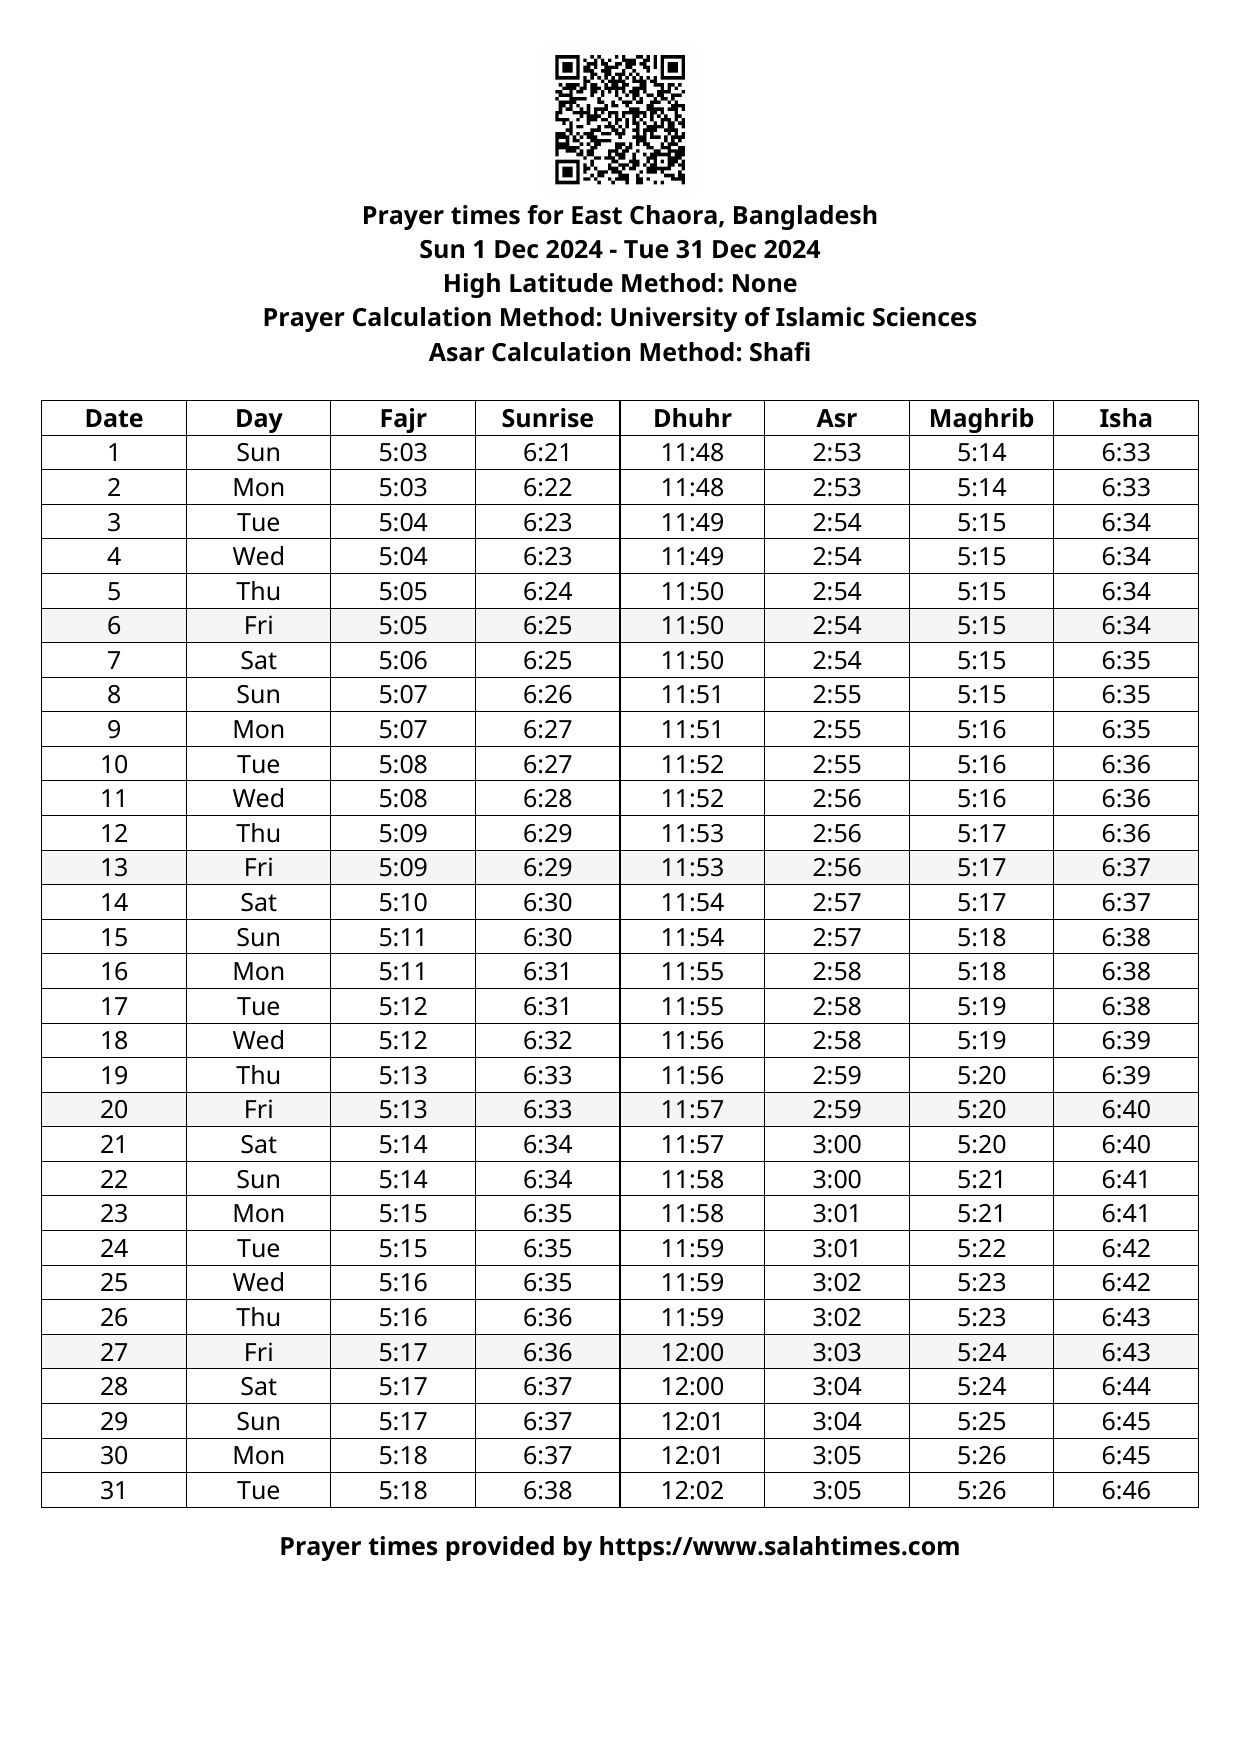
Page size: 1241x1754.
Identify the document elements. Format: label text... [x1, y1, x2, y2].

table_cell 3 [42, 505, 186, 538]
table_header Fajr [331, 401, 475, 434]
table_cell 5:13 [331, 1058, 475, 1092]
table_cell 30 [42, 1439, 186, 1472]
table_cell 6:24 [476, 574, 619, 607]
table_cell 6:35 [476, 1196, 619, 1230]
table_cell 5:15 [910, 505, 1053, 538]
table_cell 6:43 [1054, 1300, 1198, 1334]
table_cell Thu [187, 574, 330, 607]
table_cell 6:42 [1054, 1266, 1198, 1299]
table_cell 2:55 [765, 712, 909, 746]
table_cell 5:20 [910, 1093, 1053, 1126]
table_cell 11:54 [621, 885, 764, 919]
table_cell 6:37 [476, 1404, 619, 1437]
table_cell 6:35 [476, 1266, 619, 1299]
table_cell 5:26 [910, 1439, 1053, 1472]
table_cell 5:05 [331, 574, 475, 607]
table_cell 12:01 [621, 1404, 764, 1437]
table_cell 5:12 [331, 1024, 475, 1057]
table_cell 11:55 [621, 954, 764, 988]
table_cell 12:00 [621, 1369, 764, 1403]
table_cell Sat [187, 643, 330, 677]
table_header Date [42, 401, 186, 434]
table_cell 5:11 [331, 920, 475, 953]
table_cell 5:08 [331, 781, 475, 815]
table_cell 6:36 [476, 1300, 619, 1334]
table_cell 5:18 [910, 920, 1053, 953]
table_cell Sun [187, 678, 330, 711]
table_cell Sat [187, 885, 330, 919]
table_cell 5:08 [331, 747, 475, 780]
table_cell 5:07 [331, 678, 475, 711]
table_cell 11:59 [621, 1266, 764, 1299]
table_cell 2:54 [765, 505, 909, 538]
text Asar Calculation Method: Shafi [42, 334, 1198, 368]
table_header Asr [765, 401, 909, 434]
table_cell 11:52 [621, 781, 764, 815]
table_cell 11:50 [621, 643, 764, 677]
table_cell 6:34 [1054, 574, 1198, 607]
table_cell 5:26 [910, 1473, 1053, 1507]
table_cell 5:20 [910, 1058, 1053, 1092]
table_header Sunrise [476, 401, 619, 434]
table_cell 5:14 [331, 1162, 475, 1195]
table_cell Fri [187, 609, 330, 642]
table_cell 6:31 [476, 989, 619, 1022]
table_cell 5:24 [910, 1335, 1053, 1368]
table_cell 6:38 [1054, 989, 1198, 1022]
table_cell 5:03 [331, 436, 475, 469]
table_cell Wed [187, 1024, 330, 1057]
table_cell 2:55 [765, 747, 909, 780]
table_cell Fri [187, 1335, 330, 1368]
table_cell 11:49 [621, 539, 764, 573]
table_cell 5:16 [910, 712, 1053, 746]
table_cell 5:04 [331, 539, 475, 573]
table_cell 6:41 [1054, 1162, 1198, 1195]
table_cell 5:22 [910, 1231, 1053, 1264]
table_cell 2:59 [765, 1058, 909, 1092]
table_cell 5 [42, 574, 186, 607]
table_cell 26 [42, 1300, 186, 1334]
table_cell 2:57 [765, 885, 909, 919]
table_cell 5:06 [331, 643, 475, 677]
table_cell 3:04 [765, 1369, 909, 1403]
table_cell 2:59 [765, 1093, 909, 1126]
table_cell 5:19 [910, 1024, 1053, 1057]
table_cell 11:59 [621, 1300, 764, 1334]
picture [542, 41, 699, 198]
table_cell 5:09 [331, 851, 475, 884]
table_cell 5:23 [910, 1266, 1053, 1299]
table_cell Tue [187, 505, 330, 538]
table_cell 15 [42, 920, 186, 953]
table_cell 2:54 [765, 609, 909, 642]
table_cell 27 [42, 1335, 186, 1368]
table_cell 6:30 [476, 885, 619, 919]
table_cell 6:33 [476, 1058, 619, 1092]
table_cell 5:14 [910, 470, 1053, 504]
table_cell 6:33 [1054, 436, 1198, 469]
table_cell 11:59 [621, 1231, 764, 1264]
table_cell 11 [42, 781, 186, 815]
table_cell 2:53 [765, 470, 909, 504]
table_cell 5:14 [331, 1127, 475, 1161]
table_cell 6:42 [1054, 1231, 1198, 1264]
table_cell 5:17 [331, 1335, 475, 1368]
table_cell 6:37 [476, 1369, 619, 1403]
table_cell 6:37 [1054, 885, 1198, 919]
table_cell 11:54 [621, 920, 764, 953]
table_cell Tue [187, 1231, 330, 1264]
table_cell Sun [187, 1162, 330, 1195]
table_cell Mon [187, 712, 330, 746]
table_cell 3:00 [765, 1162, 909, 1195]
table_cell 6:36 [476, 1335, 619, 1368]
table_cell 5:15 [910, 574, 1053, 607]
table_cell Sat [187, 1127, 330, 1161]
table_cell 5:04 [331, 505, 475, 538]
table_cell Fri [187, 1093, 330, 1126]
table_header Day [187, 401, 330, 434]
table_cell 17 [42, 989, 186, 1022]
table_cell 5:17 [331, 1404, 475, 1437]
table_cell 13 [42, 851, 186, 884]
table_cell Fri [187, 851, 330, 884]
table_cell 2:56 [765, 816, 909, 849]
table_cell 5:13 [331, 1093, 475, 1126]
table_cell 11:57 [621, 1093, 764, 1126]
table_cell 6:35 [1054, 678, 1198, 711]
table_cell 21 [42, 1127, 186, 1161]
text Prayer times provided by https://www.salahtimes.com [42, 1528, 1198, 1563]
table_cell 11:52 [621, 747, 764, 780]
table_cell 11:53 [621, 851, 764, 884]
table_cell 3:02 [765, 1300, 909, 1334]
table_cell 6:31 [476, 954, 619, 988]
table_cell 6:35 [476, 1231, 619, 1264]
table_cell 6:26 [476, 678, 619, 711]
table_cell 6:35 [1054, 712, 1198, 746]
table_cell 6:39 [1054, 1058, 1198, 1092]
table_cell 11:48 [621, 436, 764, 469]
table_cell 6:34 [1054, 505, 1198, 538]
table_cell 6:36 [1054, 781, 1198, 815]
table_cell 5:18 [331, 1439, 475, 1472]
table_cell 6:37 [476, 1439, 619, 1472]
table_cell 5:21 [910, 1162, 1053, 1195]
table_cell 5:09 [331, 816, 475, 849]
table_cell 6:23 [476, 539, 619, 573]
table_cell 11:58 [621, 1162, 764, 1195]
table_cell 5:11 [331, 954, 475, 988]
table_cell 12:02 [621, 1473, 764, 1507]
table_cell 29 [42, 1404, 186, 1437]
table_cell 6:44 [1054, 1369, 1198, 1403]
table_cell 11:55 [621, 989, 764, 1022]
table_header Isha [1054, 401, 1198, 434]
table_cell 5:23 [910, 1300, 1053, 1334]
table_cell 5:15 [331, 1231, 475, 1264]
table_cell 2:54 [765, 539, 909, 573]
table_cell 11:50 [621, 574, 764, 607]
table_cell 11:56 [621, 1058, 764, 1092]
table_cell 11:58 [621, 1196, 764, 1230]
table_cell 5:21 [910, 1196, 1053, 1230]
table_cell 5:17 [910, 885, 1053, 919]
table_cell 19 [42, 1058, 186, 1092]
table_cell 6:43 [1054, 1335, 1198, 1368]
table_header Dhuhr [621, 401, 764, 434]
table_cell 5:17 [910, 816, 1053, 849]
table_cell 6:33 [476, 1093, 619, 1126]
table_cell Mon [187, 1196, 330, 1230]
table_cell 28 [42, 1369, 186, 1403]
table_cell 3:01 [765, 1231, 909, 1264]
table_header Maghrib [910, 401, 1053, 434]
table_cell 6:37 [1054, 851, 1198, 884]
table_cell 5:03 [331, 470, 475, 504]
table_cell 5:25 [910, 1404, 1053, 1437]
table_cell 2:58 [765, 989, 909, 1022]
table_cell 3:04 [765, 1404, 909, 1437]
table_cell 3:05 [765, 1473, 909, 1507]
table_cell 5:14 [910, 436, 1053, 469]
table_cell 5:07 [331, 712, 475, 746]
table_cell Wed [187, 539, 330, 573]
table_cell 14 [42, 885, 186, 919]
table_cell 6:33 [1054, 470, 1198, 504]
table_cell 6:34 [476, 1162, 619, 1195]
table_cell Wed [187, 781, 330, 815]
table_cell 6:21 [476, 436, 619, 469]
table_cell 3:01 [765, 1196, 909, 1230]
table_cell Tue [187, 989, 330, 1022]
table_cell 6:22 [476, 470, 619, 504]
table_cell 5:16 [910, 781, 1053, 815]
table_cell 6:29 [476, 851, 619, 884]
table_cell 6:35 [1054, 643, 1198, 677]
table_cell 2:54 [765, 574, 909, 607]
table_cell Sun [187, 436, 330, 469]
table_cell 2:54 [765, 643, 909, 677]
table_cell 5:17 [910, 851, 1053, 884]
table_cell 6:40 [1054, 1093, 1198, 1126]
table_cell 6 [42, 609, 186, 642]
table_cell 5:15 [910, 609, 1053, 642]
table_cell 12:01 [621, 1439, 764, 1472]
table_cell 6:34 [1054, 539, 1198, 573]
table_cell 20 [42, 1093, 186, 1126]
table_cell 5:20 [910, 1127, 1053, 1161]
table_cell 9 [42, 712, 186, 746]
table_cell Sun [187, 920, 330, 953]
text Sun 1 Dec 2024 - Tue 31 Dec 2024 [42, 232, 1198, 266]
table_cell 4 [42, 539, 186, 573]
table_cell 6:45 [1054, 1404, 1198, 1437]
table_cell 5:15 [910, 539, 1053, 573]
table_cell 1 [42, 436, 186, 469]
table_cell 6:34 [1054, 609, 1198, 642]
table_cell 3:00 [765, 1127, 909, 1161]
table_cell 8 [42, 678, 186, 711]
table_cell 6:34 [476, 1127, 619, 1161]
table_cell 23 [42, 1196, 186, 1230]
table_cell 11:48 [621, 470, 764, 504]
table_cell 3:02 [765, 1266, 909, 1299]
table_cell 5:15 [910, 643, 1053, 677]
table_cell 2:55 [765, 678, 909, 711]
table_cell 5:19 [910, 989, 1053, 1022]
table_cell 6:23 [476, 505, 619, 538]
table_cell 6:29 [476, 816, 619, 849]
text High Latitude Method: None [42, 266, 1198, 300]
table_cell 25 [42, 1266, 186, 1299]
table_cell 3:03 [765, 1335, 909, 1368]
table_cell 5:10 [331, 885, 475, 919]
table_cell 3:05 [765, 1439, 909, 1472]
table_cell 6:41 [1054, 1196, 1198, 1230]
table_cell 5:16 [910, 747, 1053, 780]
table_cell 2:56 [765, 781, 909, 815]
table_cell 11:50 [621, 609, 764, 642]
table_cell 16 [42, 954, 186, 988]
table_cell 24 [42, 1231, 186, 1264]
table_cell 6:39 [1054, 1024, 1198, 1057]
table_cell Mon [187, 470, 330, 504]
table_cell 2:53 [765, 436, 909, 469]
table_cell 12:00 [621, 1335, 764, 1368]
table_cell 11:51 [621, 678, 764, 711]
table_cell 31 [42, 1473, 186, 1507]
table_cell 6:25 [476, 643, 619, 677]
table_cell 11:53 [621, 816, 764, 849]
table_cell 2:57 [765, 920, 909, 953]
table_cell Mon [187, 1439, 330, 1472]
table_cell 5:16 [331, 1300, 475, 1334]
table_cell Tue [187, 1473, 330, 1507]
text Prayer Calculation Method: University of Islamic Sciences [42, 300, 1198, 334]
table_cell 5:24 [910, 1369, 1053, 1403]
table_cell 2 [42, 470, 186, 504]
table_cell 2:58 [765, 1024, 909, 1057]
table_cell 6:28 [476, 781, 619, 815]
table_cell 6:25 [476, 609, 619, 642]
table_cell 6:38 [1054, 954, 1198, 988]
table_cell 6:36 [1054, 816, 1198, 849]
table_cell Sat [187, 1369, 330, 1403]
table_cell 6:38 [1054, 920, 1198, 953]
table_cell 2:56 [765, 851, 909, 884]
table_cell 18 [42, 1024, 186, 1057]
text Prayer times for East Chaora, Bangladesh [42, 198, 1198, 232]
table_cell 5:18 [331, 1473, 475, 1507]
table_cell 6:30 [476, 920, 619, 953]
table_cell 5:12 [331, 989, 475, 1022]
table_cell 7 [42, 643, 186, 677]
table_cell Thu [187, 1058, 330, 1092]
table_cell 22 [42, 1162, 186, 1195]
table_cell 11:57 [621, 1127, 764, 1161]
table_cell 11:49 [621, 505, 764, 538]
table_cell 6:45 [1054, 1439, 1198, 1472]
table_cell Sun [187, 1404, 330, 1437]
table_cell 5:16 [331, 1266, 475, 1299]
table_cell 6:40 [1054, 1127, 1198, 1161]
table_cell 6:38 [476, 1473, 619, 1507]
table_cell 5:15 [910, 678, 1053, 711]
table_cell 5:18 [910, 954, 1053, 988]
table_cell 6:36 [1054, 747, 1198, 780]
table_cell 6:46 [1054, 1473, 1198, 1507]
table_cell 6:27 [476, 712, 619, 746]
table_cell 11:56 [621, 1024, 764, 1057]
table_cell 5:15 [331, 1196, 475, 1230]
table_cell 6:32 [476, 1024, 619, 1057]
table_cell Thu [187, 1300, 330, 1334]
table_cell Thu [187, 816, 330, 849]
table_cell 5:05 [331, 609, 475, 642]
table_cell 5:17 [331, 1369, 475, 1403]
table_cell Tue [187, 747, 330, 780]
table_cell Wed [187, 1266, 330, 1299]
table_cell 6:27 [476, 747, 619, 780]
table_cell 11:51 [621, 712, 764, 746]
table_cell 10 [42, 747, 186, 780]
table_cell 2:58 [765, 954, 909, 988]
table_cell 12 [42, 816, 186, 849]
table_cell Mon [187, 954, 330, 988]
